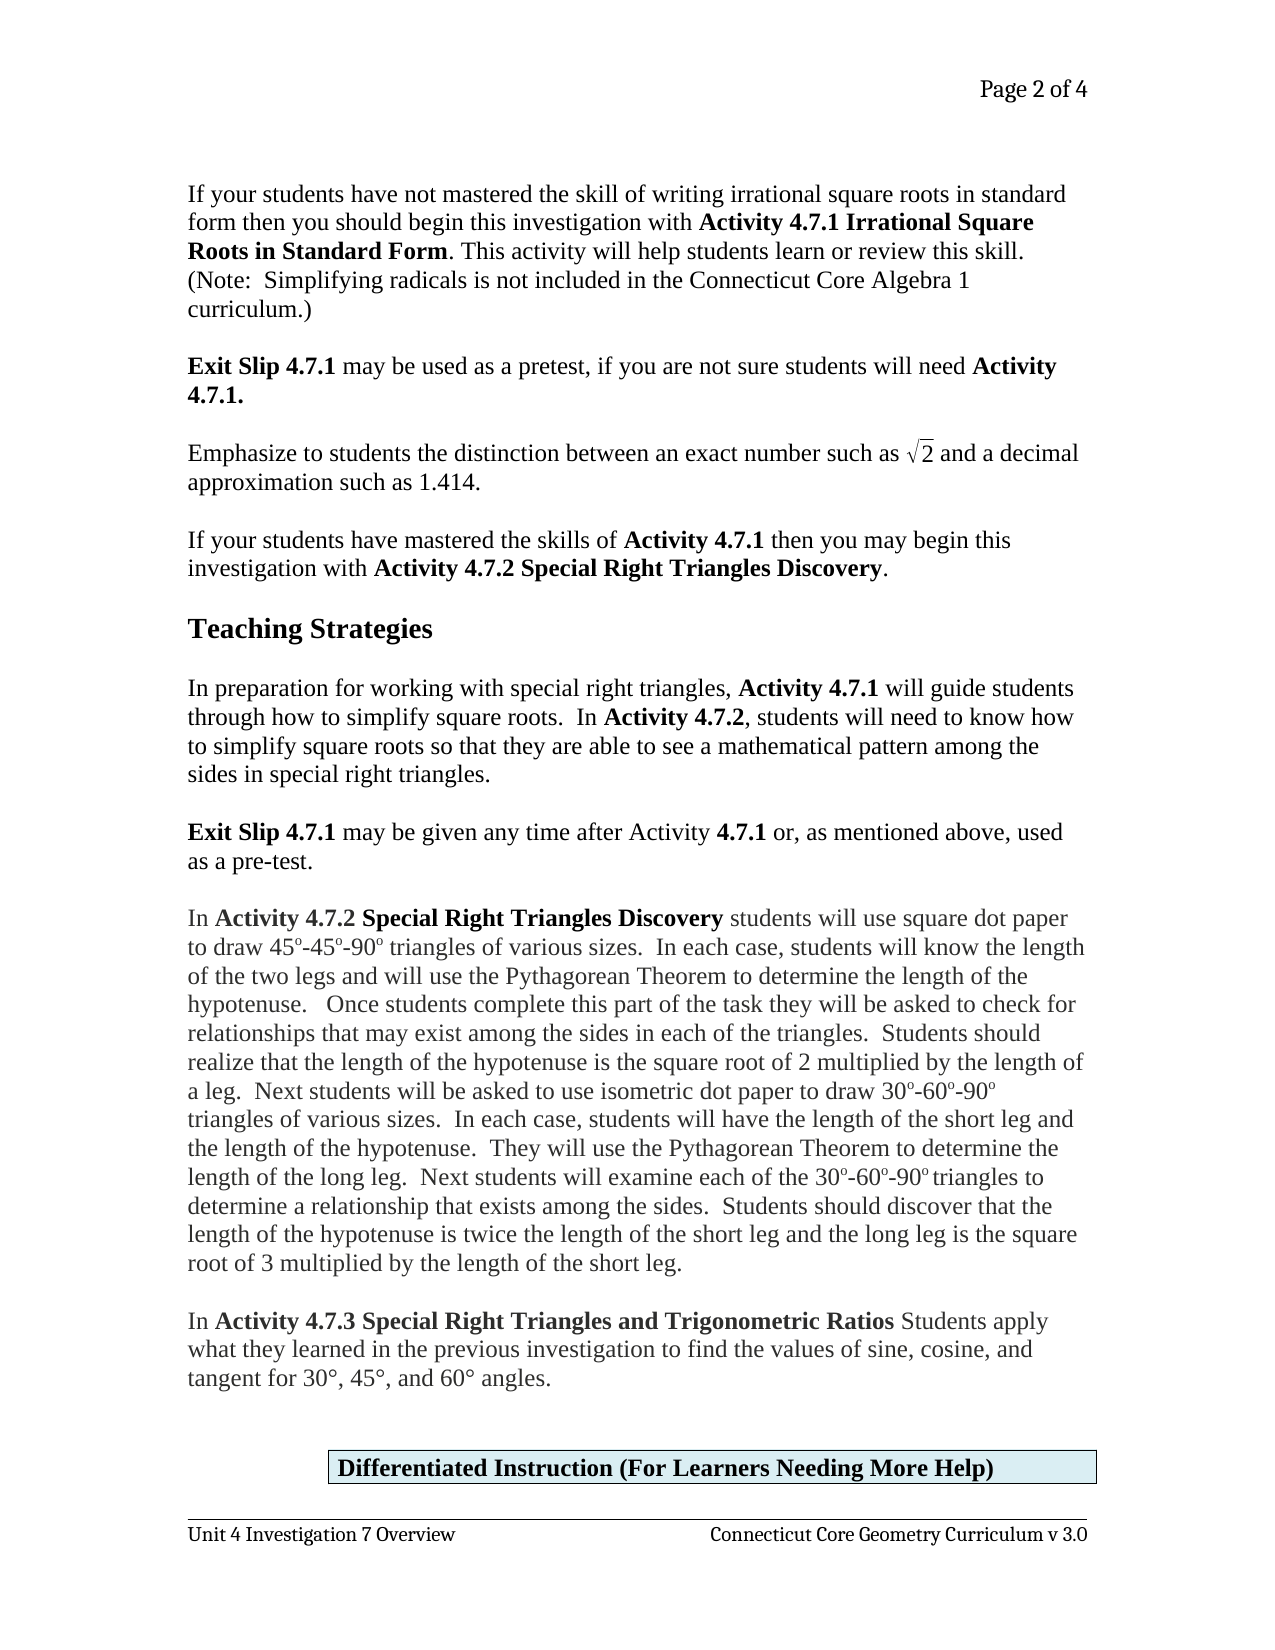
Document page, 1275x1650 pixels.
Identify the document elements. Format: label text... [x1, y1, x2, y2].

text If your students have mastered the skills of Activity 4.7.1 then you may begin this investigation with Activity 4.7.2 Special Right Triangles Discovery. [187, 525, 1087, 582]
text Exit Slip 4.7.1 may be given any time after Activity 4.7.1 or, as mentioned above, used as a pre-test. [187, 817, 1087, 874]
text In preparation for working with special right triangles, Activity 4.7.1 will guide students through how to simplify square roots. In Activity 4.7.2, students will need to know how to simplify square roots so that they are able to see a mathematical pattern among the sides in special right triangles. [187, 673, 1087, 788]
text In Activity 4.7.3 Special Right Triangles and Trigonometric Ratios Students apply what they learned in the previous investigation to find the values of sine, cosine, and tangent for 30°, 45°, and 60° angles. [187, 1306, 1087, 1392]
text (Note: Simplifying radicals is not included in the Connecticut Core Algebra 1 curriculum.) [187, 265, 1087, 322]
text Teaching Strategies [187, 611, 1087, 644]
text Emphasize to students the distinction between an exact number such as and a decimal approximation such as 1.414. [187, 437, 1087, 496]
text In Activity 4.7.2 Special Right Triangles Discovery students will use square dot paper to draw 45o-45o-90o triangles of various sizes. In each case, students will know the length of the two legs and will use the Pythagorean Theorem to determine the length of the hypotenuse. Once students complete this part of the task they will be asked to check for relationships that may exist among the sides in each of the triangles. Students should realize that the length of the hypotenuse is the square root of 2 multiplied by the length of a leg. Next students will be asked to use isometric dot paper to draw 30o-60o-90o triangles of various sizes. In each case, students will have the length of the short leg and the length of the hypotenuse. They will use the Pythagorean Theorem to determine the length of the long leg. Next students will examine each of the 30o-60o-90o triangles to determine a relationship that exists among the sides. Students should discover that the length of the hypotenuse is twice the length of the short leg and the long leg is the square root of 3 multiplied by the length of the short leg. [187, 903, 1087, 1277]
text Differentiated Instruction (For Learners Needing More Help) [329, 1451, 1096, 1483]
text If your students have not mastered the skill of writing irrational square roots in standard form then you should begin this investigation with Activity 4.7.1 Irrational Square Roots in Standard Form. This activity will help students learn or review this skill. [187, 179, 1087, 265]
text Exit Slip 4.7.1 may be used as a pretest, if you are not sure students will need Activity 4.7.1. [187, 351, 1087, 409]
